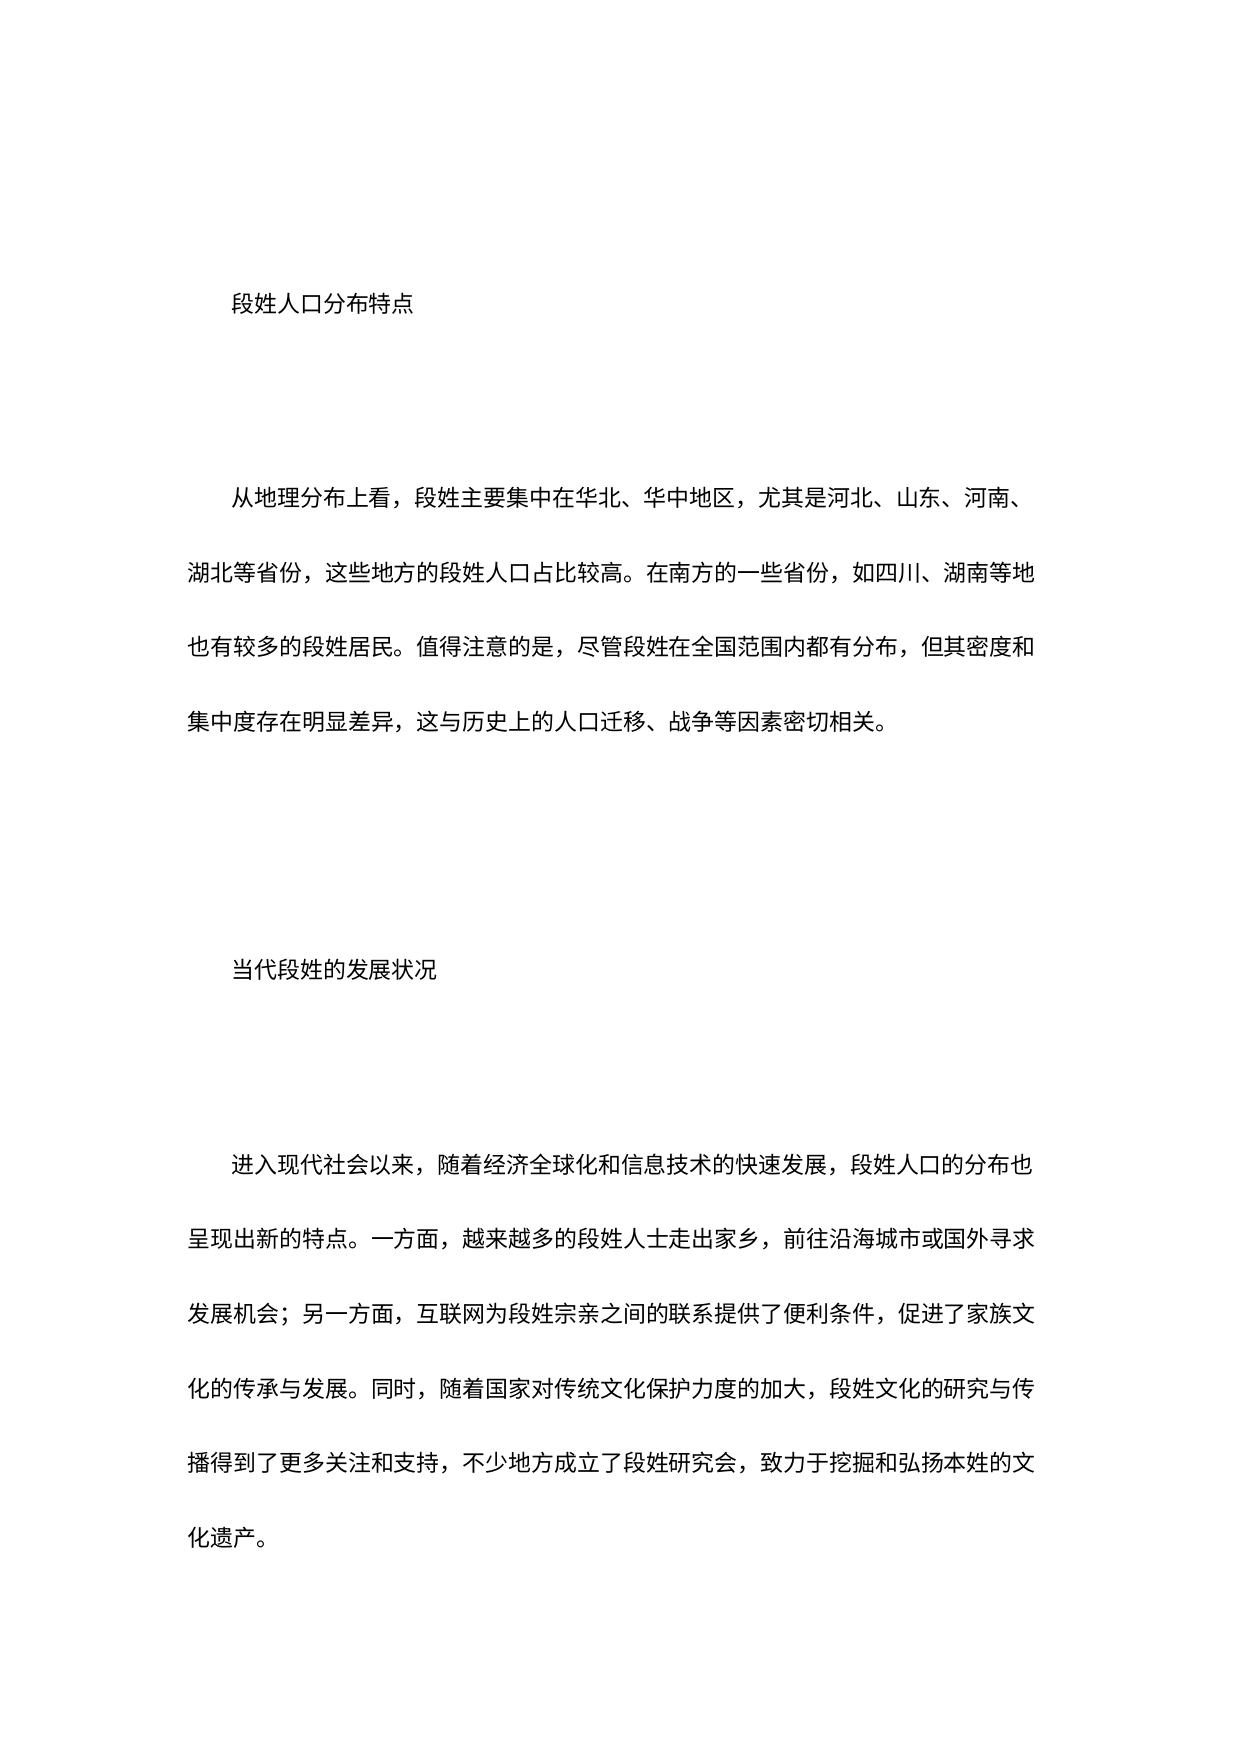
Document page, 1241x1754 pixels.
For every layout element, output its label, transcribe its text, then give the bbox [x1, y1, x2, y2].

text 段姓人口分布特点 [187, 270, 1053, 335]
text 进入现代社会以来，随着经济全球化和信息技术的快速发展，段姓人口的分布也呈现出新的特点。一方面，越来越多的段姓人士走出家乡，前往沿海城市或国外寻求发展机会；另一方面，互联网为段姓宗亲之间的联系提供了便利条件，促进了家族文化的传承与发展。同时，随着国家对传统文化保护力度的加大，段姓文化的研究与传播得到了更多关注和支持，不少地方成立了段姓研究会，致力于挖掘和弘扬本姓的文化遗产。 [187, 1131, 1053, 1569]
text 当代段姓的发展状况 [187, 936, 1053, 1001]
text 从地理分布上看，段姓主要集中在华北、华中地区，尤其是河北、山东、河南、湖北等省份，这些地方的段姓人口占比较高。在南方的一些省份，如四川、湖南等地也有较多的段姓居民。值得注意的是，尽管段姓在全国范围内都有分布，但其密度和集中度存在明显差异，这与历史上的人口迁移、战争等因素密切相关。 [187, 464, 1053, 753]
